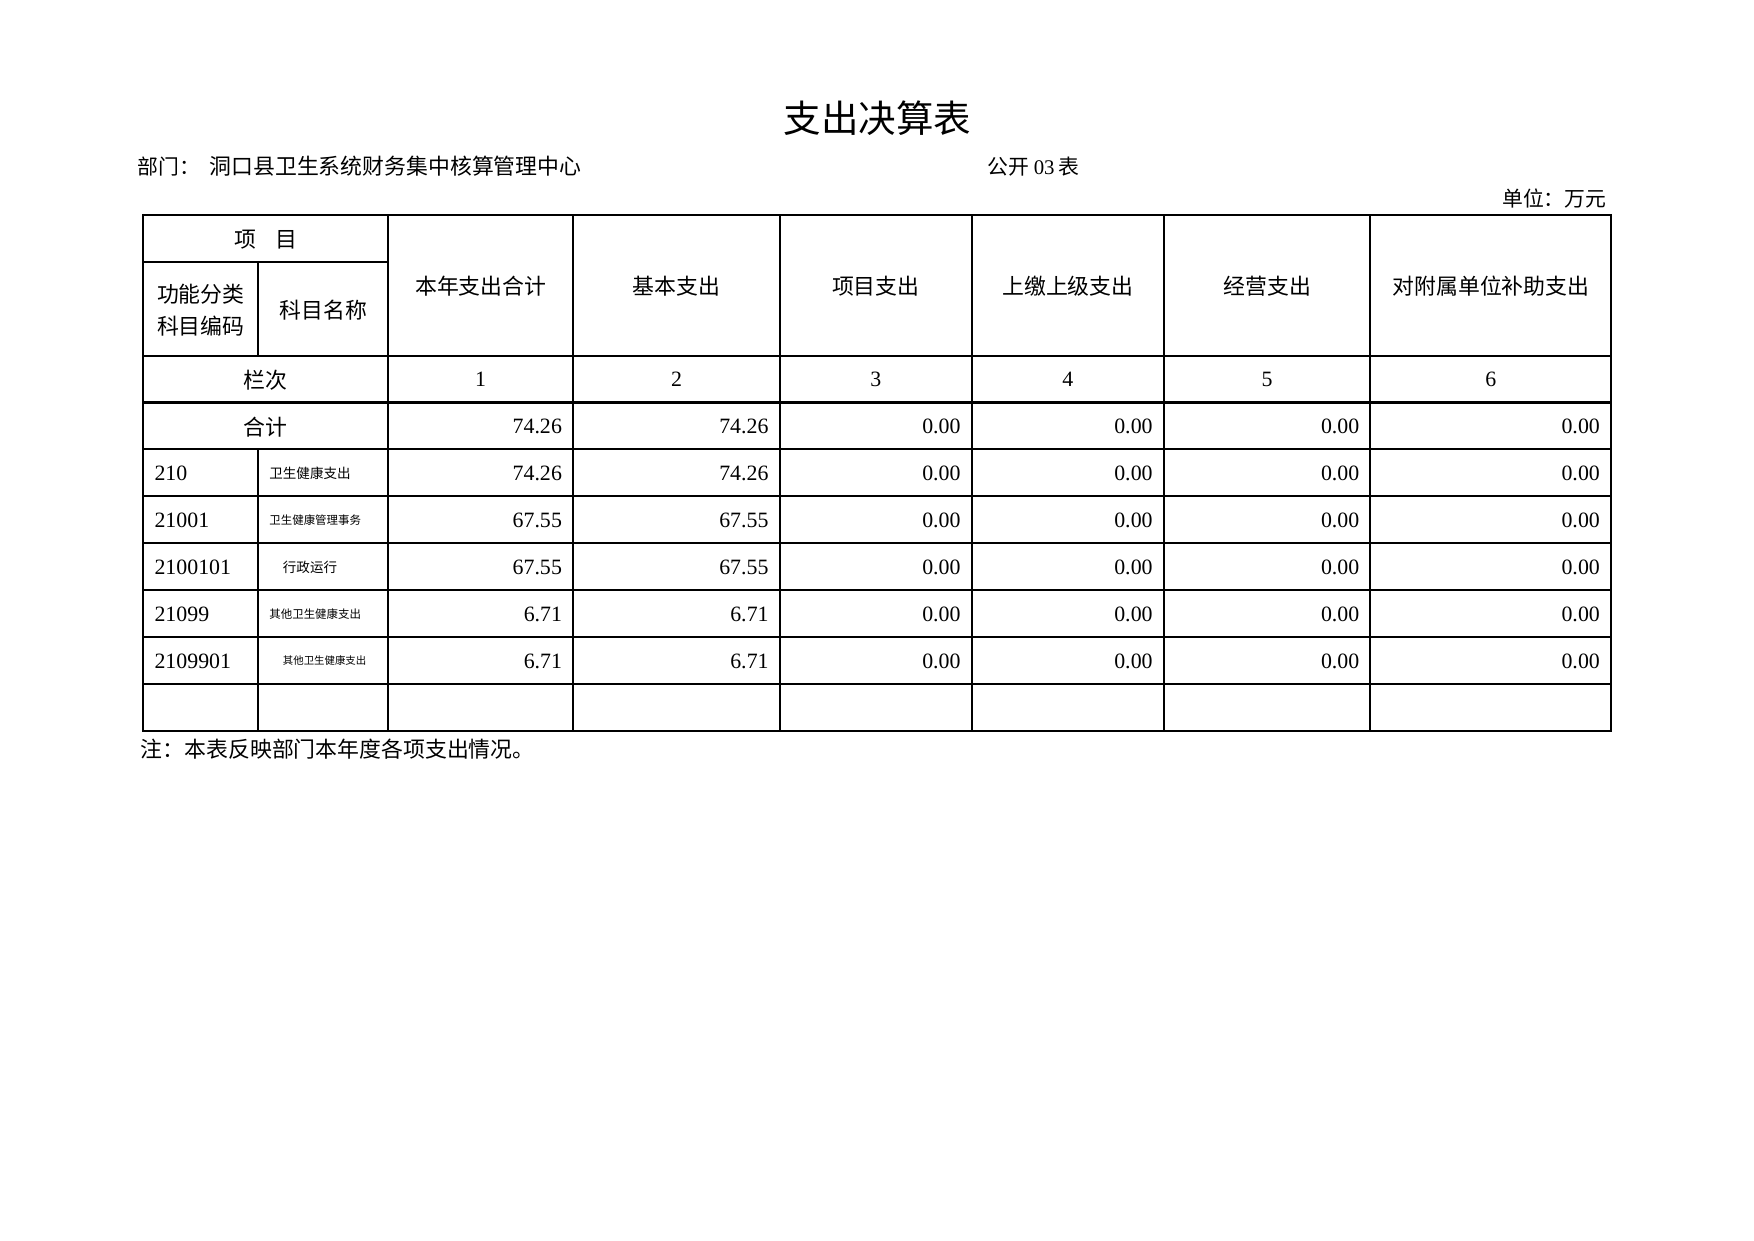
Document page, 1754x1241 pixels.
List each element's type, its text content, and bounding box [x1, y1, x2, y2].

table_cell 0.00 [973, 404, 1163, 448]
table_cell 0.00 [1165, 497, 1369, 542]
table_cell 行政运行 [259, 544, 387, 589]
table_cell [1165, 685, 1369, 729]
table_cell 功能分类科目编码 [144, 263, 257, 354]
table_cell 6.71 [389, 638, 572, 683]
table_header 本年支出合计 [389, 216, 572, 354]
table_header 项目支出 [781, 216, 971, 354]
table_cell 74.26 [389, 450, 572, 495]
table_cell 0.00 [1165, 404, 1369, 448]
table_cell [574, 685, 779, 729]
table_cell 0.00 [1371, 497, 1610, 542]
table_cell 1 [389, 357, 572, 401]
table_cell [259, 685, 387, 729]
table_cell 2109901 [144, 638, 257, 683]
table_cell 67.55 [389, 544, 572, 589]
table_cell [973, 685, 1163, 729]
table_cell 74.26 [574, 450, 779, 495]
table_cell 6.71 [574, 591, 779, 636]
table_cell 0.00 [1165, 638, 1369, 683]
table_cell 0.00 [781, 497, 971, 542]
table_cell 0.00 [781, 544, 971, 589]
table_cell 其他卫生健康支出 [259, 638, 387, 683]
table_cell 0.00 [781, 591, 971, 636]
table_cell 67.55 [389, 497, 572, 542]
table_cell 21001 [144, 497, 257, 542]
table_cell 0.00 [973, 450, 1163, 495]
table_cell [781, 685, 971, 729]
table_cell 卫生健康管理事务 [259, 497, 387, 542]
table_cell 2100101 [144, 544, 257, 589]
table_cell [144, 685, 257, 729]
table_cell 67.55 [574, 497, 779, 542]
table_cell 0.00 [1165, 591, 1369, 636]
table_cell 2 [574, 357, 779, 401]
table_header 对附属单位补助支出 [1371, 216, 1610, 354]
table_header 上缴上级支出 [973, 216, 1163, 354]
table_cell 0.00 [781, 638, 971, 683]
table_cell 0.00 [1371, 450, 1610, 495]
table_cell 4 [973, 357, 1163, 401]
table_header 经营支出 [1165, 216, 1369, 354]
text 注：本表反映部门本年度各项支出情况。 [75, 732, 1679, 764]
table_cell 0.00 [1165, 450, 1369, 495]
table_cell [389, 685, 572, 729]
table_cell 67.55 [574, 544, 779, 589]
table_cell 5 [1165, 357, 1369, 401]
text 单位：万元 [75, 181, 1606, 214]
table_cell 合计 [144, 404, 387, 448]
table_cell 科目名称 [259, 263, 387, 354]
table_cell 0.00 [1371, 638, 1610, 683]
table_cell 0.00 [973, 591, 1163, 636]
table_cell 210 [144, 450, 257, 495]
table_cell 0.00 [1371, 591, 1610, 636]
table_cell 0.00 [781, 404, 971, 448]
table_cell 0.00 [1371, 404, 1610, 448]
text 支出决算表 [75, 84, 1679, 149]
table_cell 其他卫生健康支出 [259, 591, 387, 636]
table_header 基本支出 [574, 216, 779, 354]
table_cell 74.26 [574, 404, 779, 448]
text 部门： 洞口县卫生系统财务集中核算管理中心 公开03表 [75, 149, 1679, 181]
table_cell 21099 [144, 591, 257, 636]
table_cell 3 [781, 357, 971, 401]
table_cell 0.00 [781, 450, 971, 495]
table_header 项 目 [144, 216, 387, 261]
table_cell 0.00 [1371, 544, 1610, 589]
table_cell 0.00 [973, 638, 1163, 683]
table_cell 栏次 [144, 357, 387, 401]
table_cell 74.26 [389, 404, 572, 448]
table_cell [1371, 685, 1610, 729]
table_cell 6.71 [574, 638, 779, 683]
table_cell 卫生健康支出 [259, 450, 387, 495]
table_cell 0.00 [1165, 544, 1369, 589]
table_cell 0.00 [973, 544, 1163, 589]
table_cell 0.00 [973, 497, 1163, 542]
table_cell 6.71 [389, 591, 572, 636]
table_cell 6 [1371, 357, 1610, 401]
